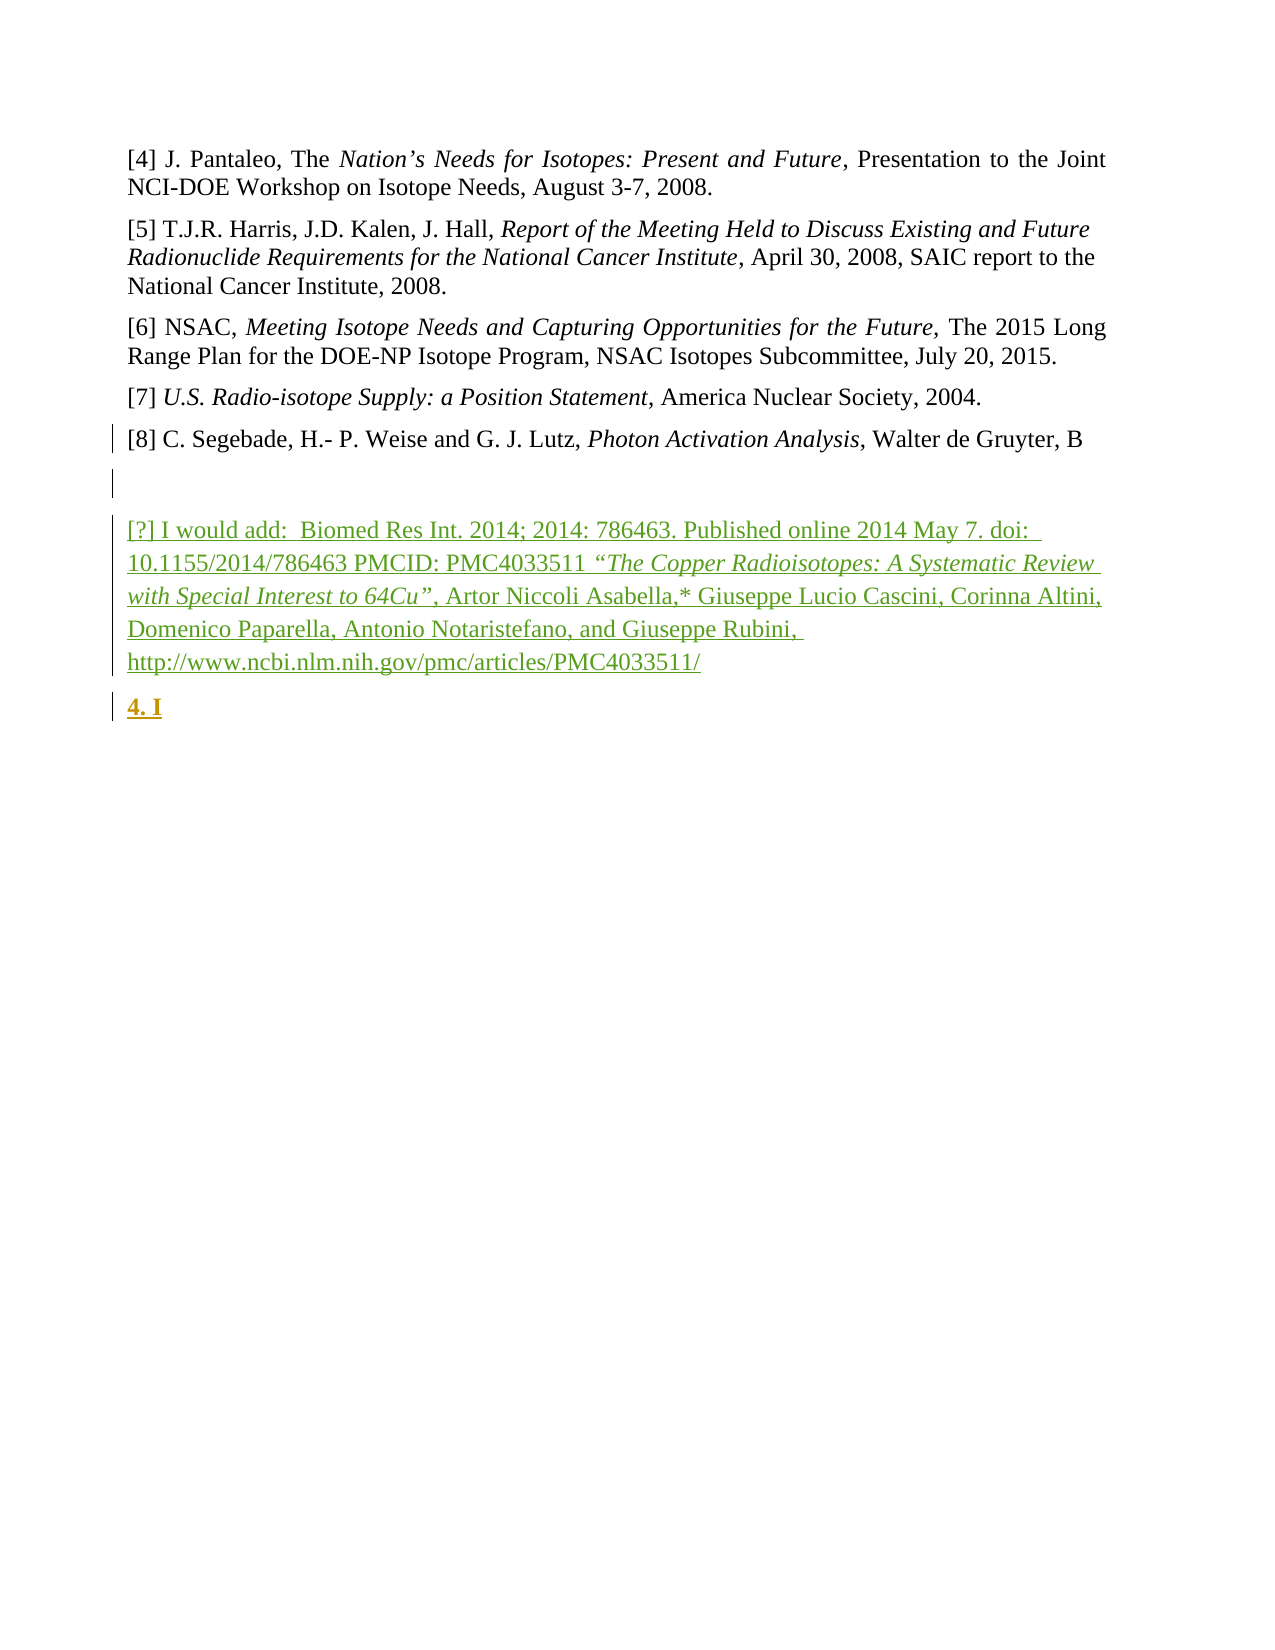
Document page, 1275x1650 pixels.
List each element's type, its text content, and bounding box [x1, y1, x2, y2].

list sotope Physics and Conversion Rates [127, 692, 1106, 721]
text [4] J. Pantaleo, The Nation’s Needs for Isotopes: Present and Future, Presentation to the Joint NCI-DOE Workshop on Isotope Needs, August 3-7, 2008. [127, 144, 1106, 201]
text [6] NSAC, Meeting Isotope Needs and Capturing Opportunities for the Future, The 2015 Long Range Plan for the DOE-NP Isotope Program, NSAC Isotopes Subcommittee, July 20, 2015. [127, 312, 1106, 370]
text [5] T.J.R. Harris, J.D. Kalen, J. Hall, Report of the Meeting Held to Discuss Existing and Future Radionuclide Requirements for the National Cancer Institute, April 30, 2008, SAIC report to the National Cancer Institute, 2008. [127, 214, 1106, 300]
text [7] U.S. Radio-isotope Supply: a Position Statement, America Nuclear Society, 2004. [127, 382, 1106, 411]
list [8] C. Segebade, H.- P. Weise and G. J. Lutz, Photon Activation Analysis, Walter de Gruyter, B [127, 424, 1106, 452]
